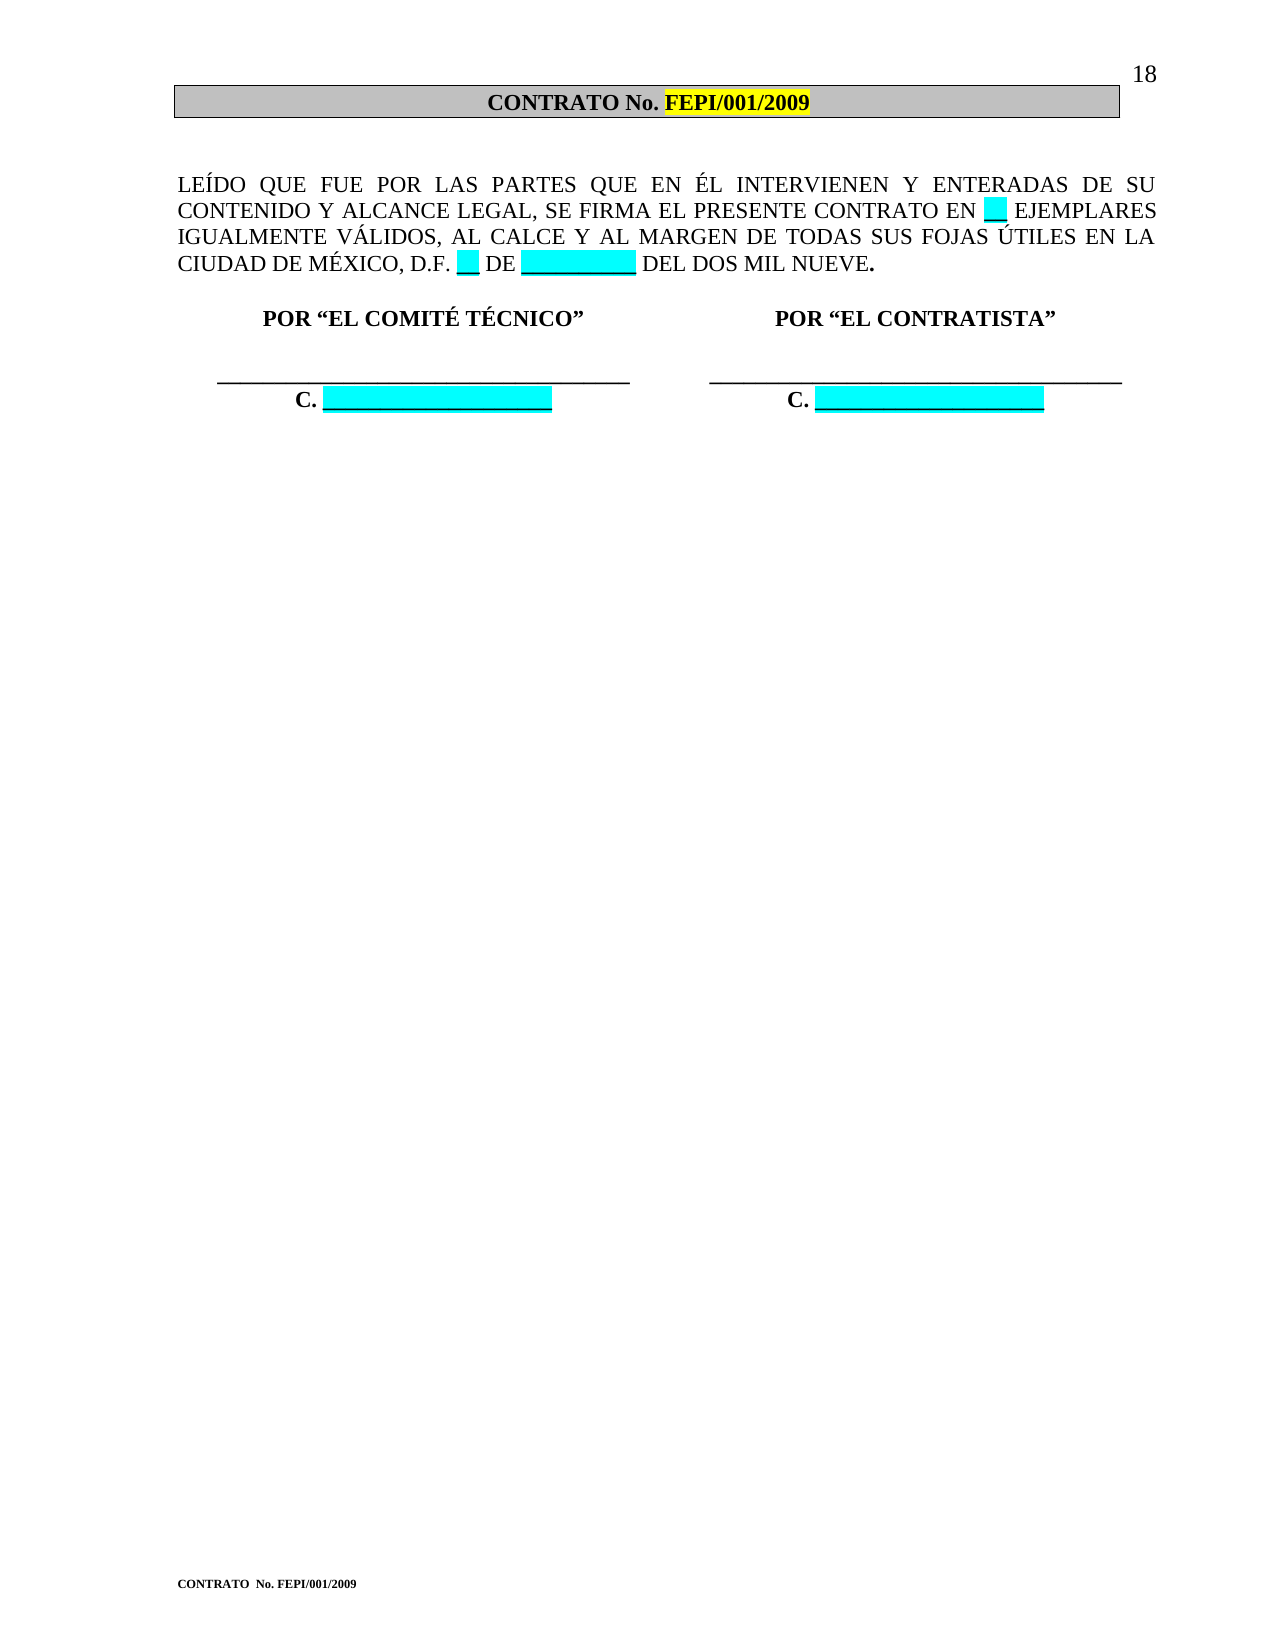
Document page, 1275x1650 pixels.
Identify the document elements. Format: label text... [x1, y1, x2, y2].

table_header POR “EL CONTRATISTA” ____________________________________ C. ____________________ [669, 276, 1162, 441]
text LEÍDO QUE FUE POR LAS PARTES QUE EN ÉL INTERVIENEN Y ENTERADAS DE SU CONTENIDO Y ALCANCE LEGAL, SE FIRMA EL PRESENTE CONTRATO EN __ EJEMPLARES IGUALMENTE VÁLIDOS, AL CALCE Y AL MARGEN DE TODAS SUS FOJAS ÚTILES EN LA CIUDAD DE MÉXICO, D.F. __ DE __________ DEL DOS MIL NUEVE. [177, 171, 1157, 276]
table_header POR “EL COMITÉ TÉCNICO” ____________________________________ C. ____________________ [177, 276, 669, 441]
